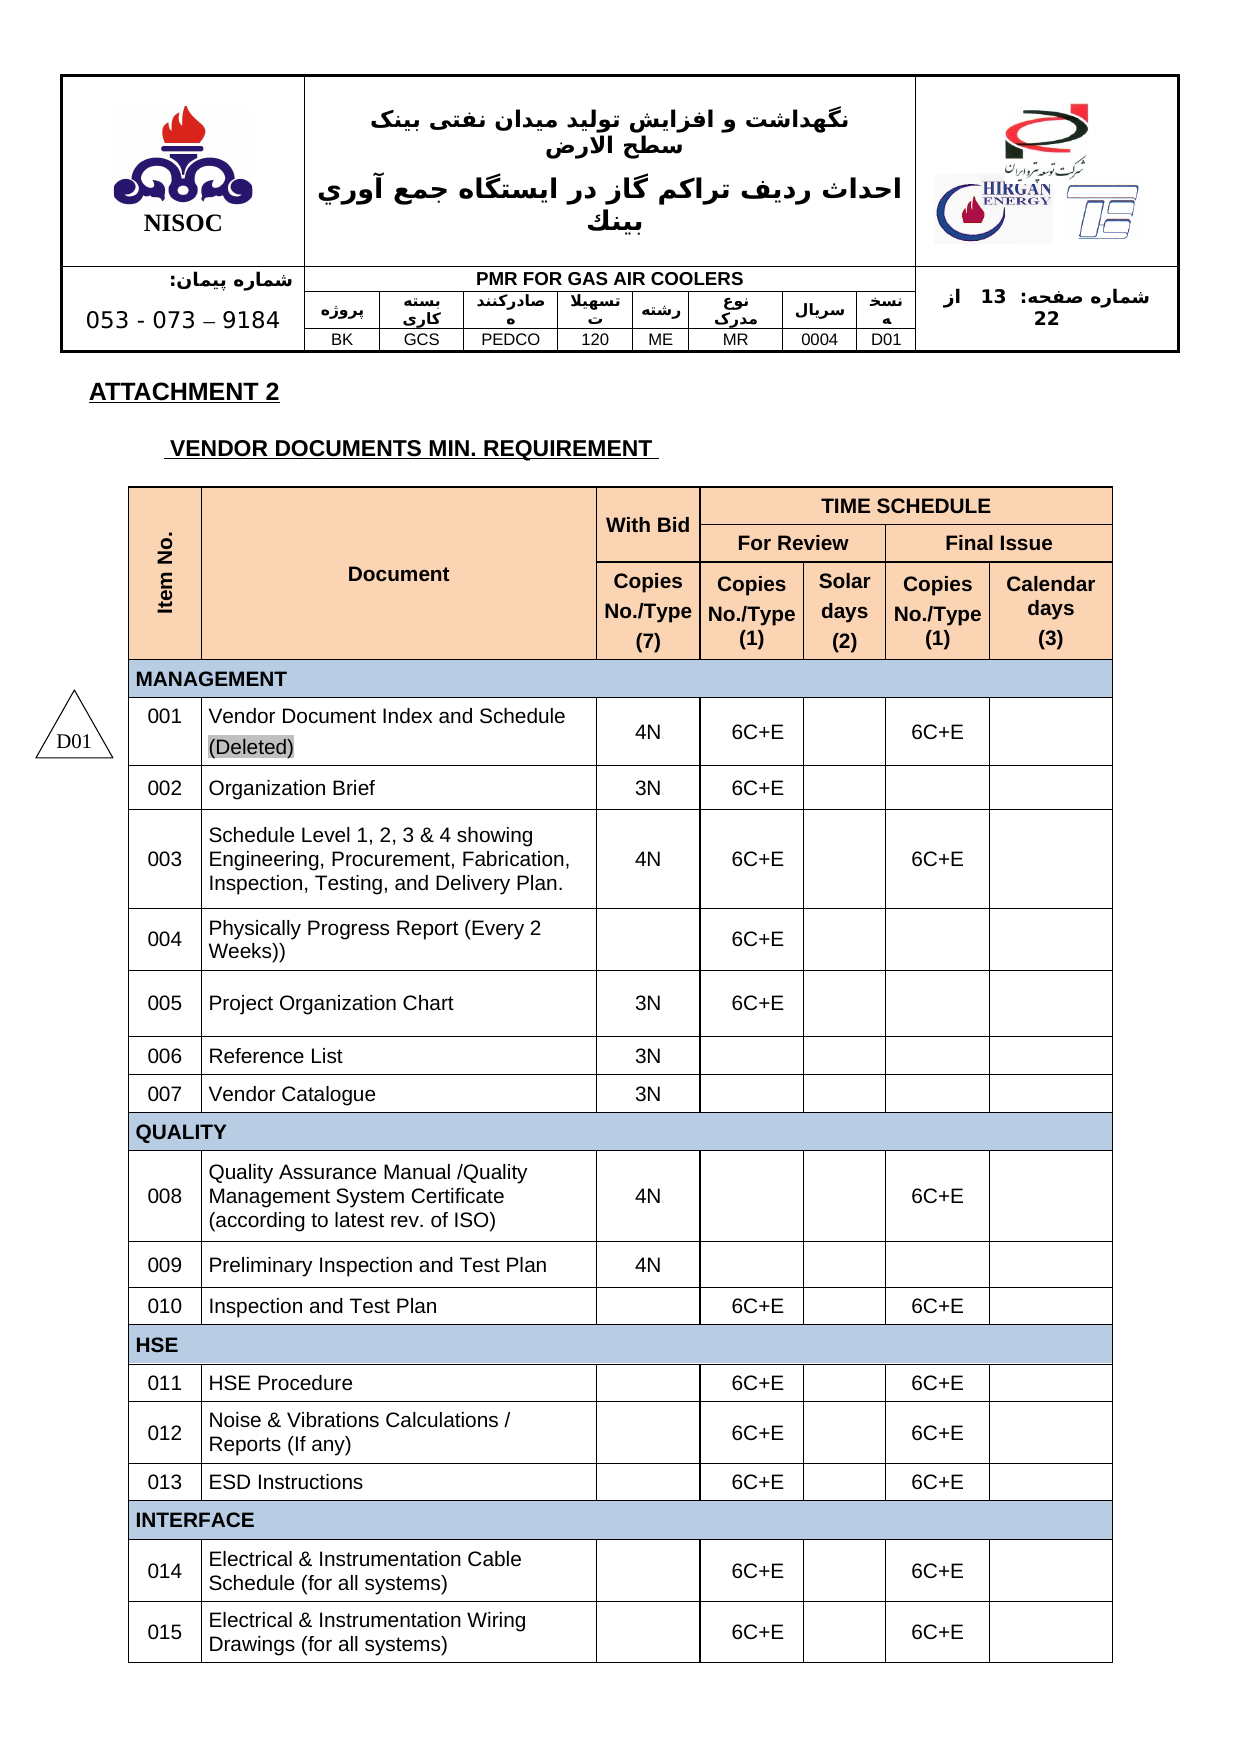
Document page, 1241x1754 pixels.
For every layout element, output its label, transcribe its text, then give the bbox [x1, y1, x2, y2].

table_cell [804, 1037, 885, 1074]
table_cell MANAGEMENT [129, 660, 1112, 697]
table_cell ESD Instructions [202, 1464, 596, 1500]
table_cell Electrical & Instrumentation Cable Schedule (for all systems) [202, 1540, 596, 1601]
table_cell [990, 1037, 1112, 1074]
table_cell [990, 1288, 1112, 1324]
table_cell 005 [129, 971, 201, 1036]
table_header Item No. [129, 488, 201, 659]
table_cell Solar days (2) [804, 563, 885, 659]
table_cell [597, 1602, 699, 1662]
table_cell 3N [597, 766, 699, 809]
table_cell 010 [129, 1288, 201, 1324]
table_cell [990, 1151, 1112, 1241]
table_cell 6C+E [886, 1365, 989, 1401]
table_cell [804, 1365, 885, 1401]
table_cell [701, 1037, 803, 1074]
table_cell [990, 1242, 1112, 1287]
table_cell Copies No./Type (1) [886, 563, 989, 659]
table_cell Schedule Level 1, 2, 3 & 4 showing Engineering, Procurement, Fabrication, Inspection, Testing, and Delivery Plan. [202, 810, 596, 908]
table_cell [990, 1602, 1112, 1662]
table_cell [990, 1540, 1112, 1601]
table_cell [804, 766, 885, 809]
table_header With Bid [597, 488, 699, 561]
table_cell [804, 1151, 885, 1241]
table_cell HSE Procedure [202, 1365, 596, 1401]
table_cell [990, 1402, 1112, 1462]
table_cell 6C+E [886, 1602, 989, 1662]
table_cell [990, 1365, 1112, 1401]
table_cell 6C+E [701, 1402, 803, 1462]
table_cell [804, 909, 885, 969]
table_cell Inspection and Test Plan [202, 1288, 596, 1324]
table_cell 012 [129, 1402, 201, 1462]
table_cell 4N [597, 1151, 699, 1241]
table_cell For Review [701, 525, 885, 561]
table_cell 009 [129, 1242, 201, 1287]
table_cell [990, 698, 1112, 765]
table_cell [597, 1540, 699, 1601]
table_header TIME SCHEDULE [701, 488, 1112, 524]
table_cell [886, 766, 989, 809]
table_cell [597, 1402, 699, 1462]
table_cell 6C+E [701, 1365, 803, 1401]
table_cell Copies No./Type (7) [597, 563, 699, 659]
table_cell [886, 971, 989, 1036]
table_cell [804, 1075, 885, 1112]
table_cell Calendar days (3) [990, 563, 1112, 659]
table_cell [990, 766, 1112, 809]
table_cell Project Organization Chart [202, 971, 596, 1036]
table_cell 4N [597, 698, 699, 765]
table_cell [804, 1402, 885, 1462]
table_cell [701, 1151, 803, 1241]
table_cell 6C+E [886, 1540, 989, 1601]
table_cell 6C+E [886, 1402, 989, 1462]
table_cell [804, 971, 885, 1036]
table_cell 004 [129, 909, 201, 969]
table_cell Physically Progress Report (Every 2 Weeks)) [202, 909, 596, 969]
table_cell Reference List [202, 1037, 596, 1074]
table_cell [804, 1242, 885, 1287]
table_cell Vendor Catalogue [202, 1075, 596, 1112]
table_cell 4N [597, 1242, 699, 1287]
table_cell 6C+E [701, 766, 803, 809]
table_cell Vendor Document Index and Schedule (Deleted) [202, 698, 596, 765]
table_cell 6C+E [886, 698, 989, 765]
picture [113, 106, 253, 208]
table_cell INTERFACE [129, 1501, 1112, 1539]
table_cell HSE [129, 1325, 1112, 1363]
table_cell [990, 909, 1112, 969]
table_cell 001 [129, 698, 201, 765]
table_cell [804, 698, 885, 765]
table_cell [886, 1075, 989, 1112]
table_cell 6C+E [886, 1151, 989, 1241]
table_cell [701, 1242, 803, 1287]
table_cell 014 [129, 1540, 201, 1601]
table_cell 002 [129, 766, 201, 809]
table_cell [990, 1464, 1112, 1500]
table_cell 6C+E [886, 1288, 989, 1324]
table_cell Copies No./Type (1) [701, 563, 803, 659]
table_cell [597, 1288, 699, 1324]
table_cell 6C+E [701, 698, 803, 765]
table_cell [990, 810, 1112, 908]
table_cell [886, 1242, 989, 1287]
table_cell 3N [597, 1037, 699, 1074]
table_cell 6C+E [701, 810, 803, 908]
table_cell [597, 1464, 699, 1500]
table_cell 6C+E [701, 1464, 803, 1500]
table_cell 007 [129, 1075, 201, 1112]
table_cell [804, 1602, 885, 1662]
table_cell [804, 1540, 885, 1601]
table_cell 008 [129, 1151, 201, 1241]
table_cell [886, 1037, 989, 1074]
table_cell 6C+E [701, 1602, 803, 1662]
table_cell Noise & Vibrations Calculations / Reports (If any) [202, 1402, 596, 1462]
table_cell Electrical & Instrumentation Wiring Drawings (for all systems) [202, 1602, 596, 1662]
table_cell [701, 1075, 803, 1112]
table_cell 013 [129, 1464, 201, 1500]
table_cell 6C+E [701, 1288, 803, 1324]
table_cell 003 [129, 810, 201, 908]
table_cell 3N [597, 1075, 699, 1112]
table_cell [804, 1464, 885, 1500]
subtitle VENDOR DOCUMENTS MIN. REQUIREMENT [164, 435, 1152, 461]
table_cell 6C+E [886, 1464, 989, 1500]
table_cell 6C+E [886, 810, 989, 908]
table_cell [804, 810, 885, 908]
table_cell Preliminary Inspection and Test Plan [202, 1242, 596, 1287]
subtitle ATTACHMENT 2 [89, 377, 1152, 406]
table_cell 4N [597, 810, 699, 908]
table_cell Final Issue [886, 525, 1112, 561]
table_header Document [202, 488, 596, 659]
table_cell 6C+E [701, 971, 803, 1036]
table_cell [597, 909, 699, 969]
table_cell [990, 971, 1112, 1036]
table_cell Organization Brief [202, 766, 596, 809]
table_cell QUALITY [129, 1113, 1112, 1150]
table_cell 011 [129, 1365, 201, 1401]
table_cell 015 [129, 1602, 201, 1662]
table_cell Quality Assurance Manual /Quality Management System Certificate (according to latest rev. of ISO) [202, 1151, 596, 1241]
table_cell [886, 909, 989, 969]
table_cell [990, 1075, 1112, 1112]
table_cell 6C+E [701, 909, 803, 969]
picture [934, 103, 1089, 244]
table_cell 6C+E [701, 1540, 803, 1601]
table_cell 006 [129, 1037, 201, 1074]
table_cell 3N [597, 971, 699, 1036]
table_cell [804, 1288, 885, 1324]
table_cell [597, 1365, 699, 1401]
